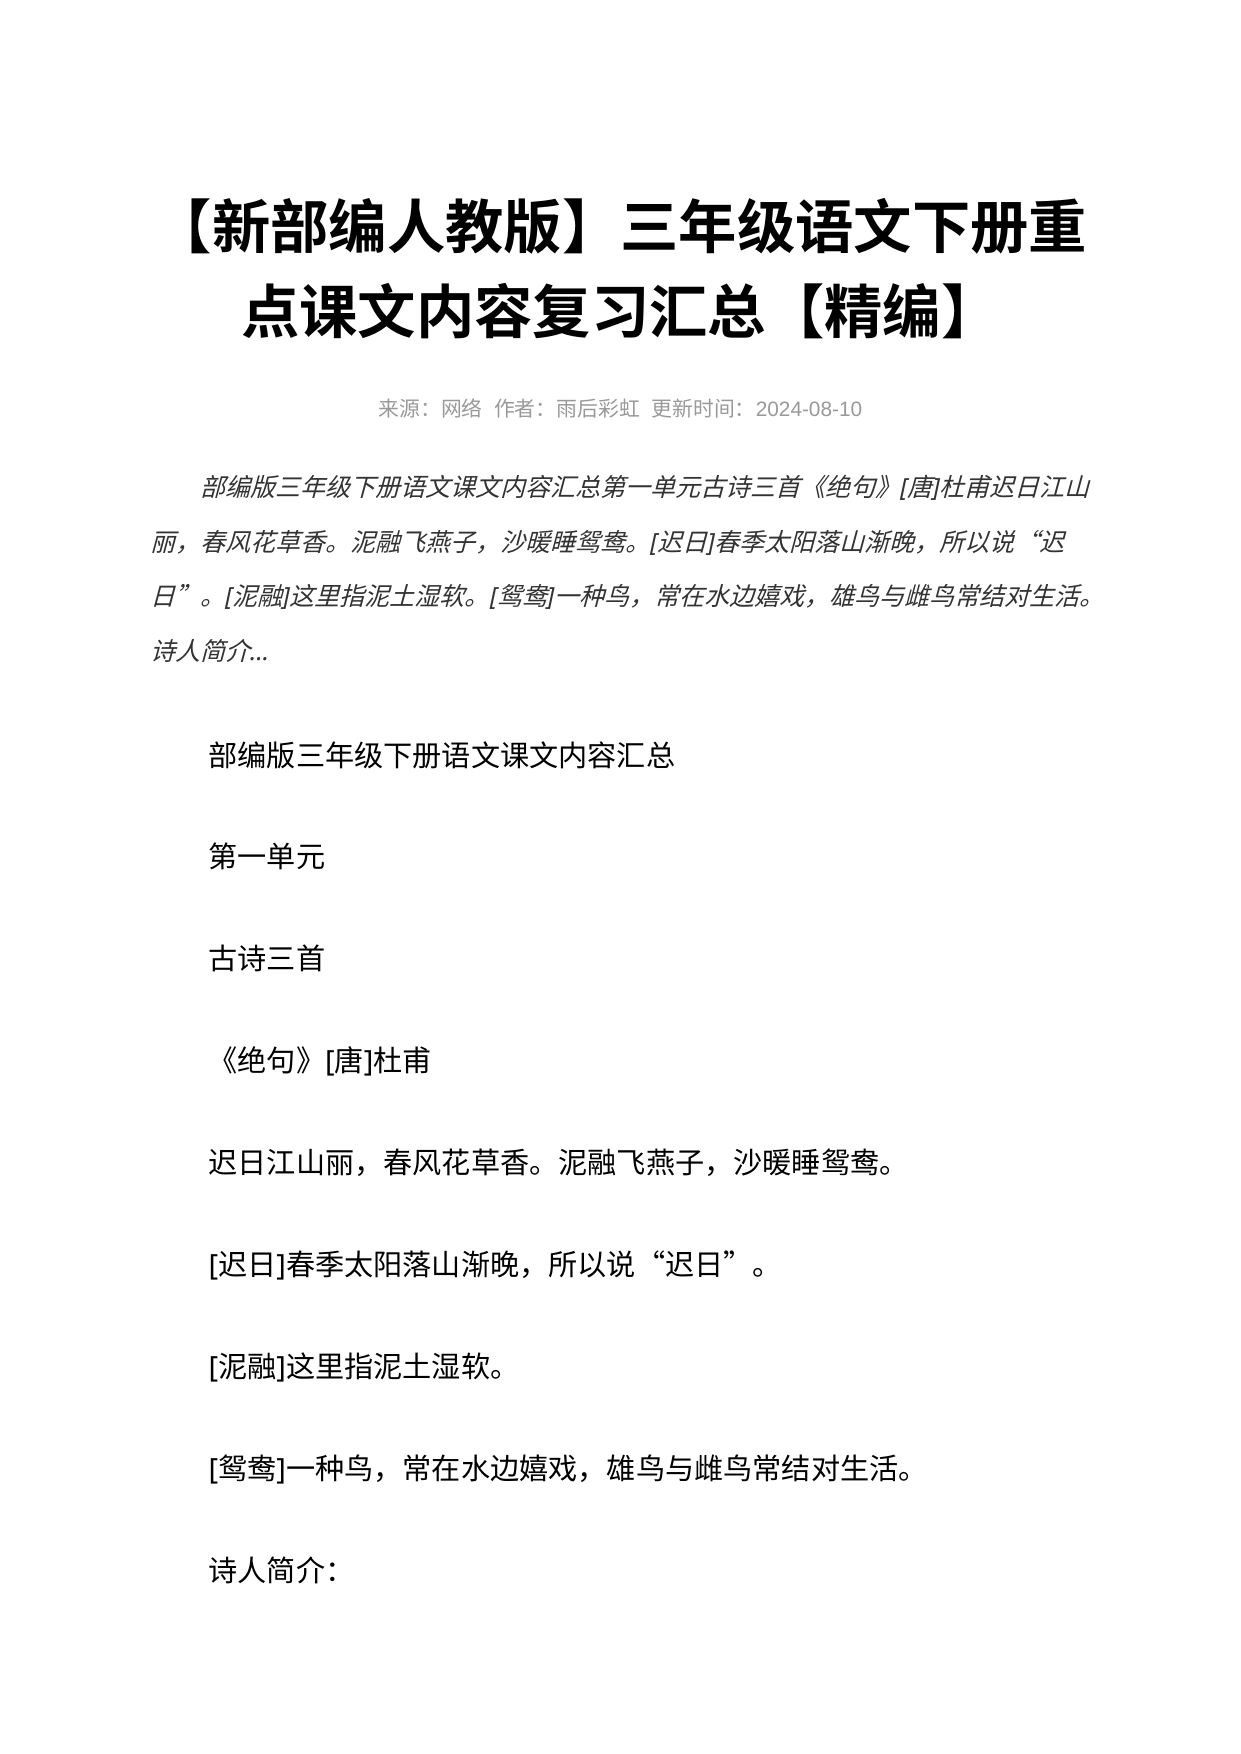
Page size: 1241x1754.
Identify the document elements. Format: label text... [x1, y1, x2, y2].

text 古诗三首 [150, 936, 1090, 978]
text 迟日江山丽，春风花草香。泥融飞燕子，沙暖睡鸳鸯。 [150, 1139, 1090, 1182]
text 来源：网络 作者：雨后彩虹 更新时间：2024-08-10 [150, 397, 1090, 421]
text 诗人简介： [150, 1547, 1090, 1589]
text [迟日]春季太阳落山渐晚，所以说“迟日”。 [150, 1241, 1090, 1284]
text 第一单元 [150, 834, 1090, 876]
text 《绝句》[唐]杜甫 [150, 1038, 1090, 1080]
text [泥融]这里指泥土湿软。 [150, 1343, 1090, 1386]
text 部编版三年级下册语文课文内容汇总 [150, 732, 1090, 774]
text [鸳鸯]一种鸟，常在水边嬉戏，雄鸟与雌鸟常结对生活。 [150, 1445, 1090, 1488]
text 部编版三年级下册语文课文内容汇总第一单元古诗三首《绝句》[唐]杜甫迟日江山丽，春风花草香。泥融飞燕子，沙暖睡鸳鸯。[迟日]春季太阳落山渐晚，所以说“迟日”。[泥融]这里指泥土湿软。[鸳鸯]一种鸟，常在水边嬉戏，雄鸟与雌鸟常结对生活。诗人简介... [150, 468, 1090, 667]
subtitle 【新部编人教版】三年级语文下册重点课文内容复习汇总【精编】 [150, 181, 1090, 350]
